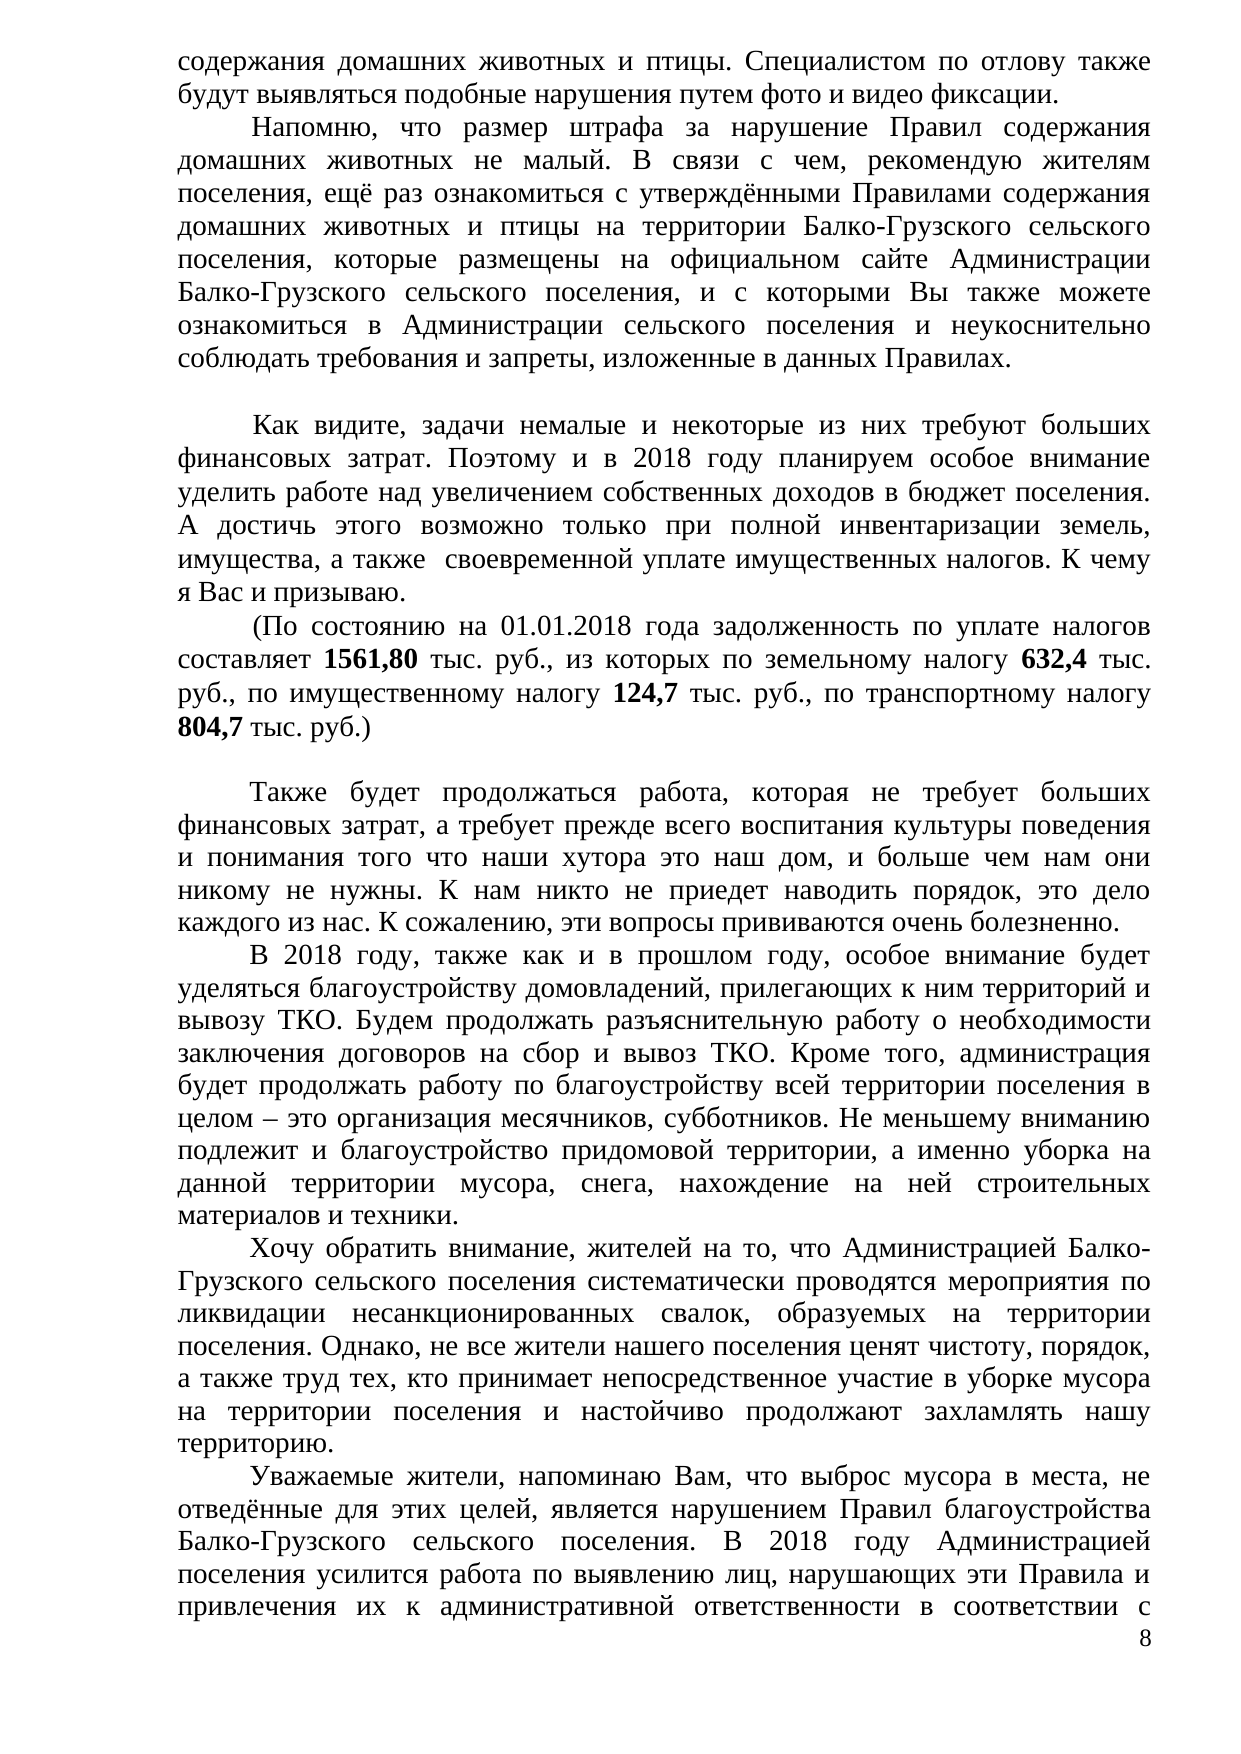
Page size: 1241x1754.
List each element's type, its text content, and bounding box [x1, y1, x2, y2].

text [177, 44, 1152, 110]
text Хочу обратить внимание, жителей на то, что Администрацией Балко-Грузского сельского поселения систематически проводятся мероприятия по ликвидации несанкционированных свалок, образуемых на территории поселения. Однако, не все жители нашего поселения ценят чистоту, порядок, а также труд тех, кто принимает непосредственное участие в уборке мусора на территории поселения и настойчиво продолжают захламлять нашу территорию. [177, 1232, 1152, 1459]
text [177, 1460, 1152, 1622]
text Напомню, что размер штрафа за нарушение Правил содержания домашних животных не малый. В связи с чем, рекомендую жителям поселения, ещё раз ознакомиться с утверждёнными Правилами содержания домашних животных и птицы на территории Балко-Грузского сельского поселения, которые размещены на официальном сайте Администрации Балко-Грузского сельского поселения, и с которыми Вы также можете ознакомиться в Администрации сельского поселения и неукоснительно соблюдать требования и запреты, изложенные в данных Правилах. [177, 110, 1152, 373]
text Также будет продолжаться работа, которая не требует больших финансовых затрат, а требует прежде всего воспитания культуры поведения и понимания того что наши хутора это наш дом, и больше чем нам они никому не нужны. К нам никто не приедет наводить порядок, это дело каждого из нас. К сожалению, эти вопросы прививаются очень болезненно. [177, 776, 1152, 938]
text (По состоянию на 01.01.2018 года задолженность по уплате налогов составляет 1561,80 тыс. руб., из которых по земельному налогу 632,4 тыс. руб., по имущественному налогу 124,7 тыс. руб., по транспортному налогу 804,7 тыс. руб.) [177, 608, 1152, 742]
text Как видите, задачи немалые и некоторые из них требуют больших финансовых затрат. Поэтому и в 2018 году планируем особое внимание уделить работе над увеличением собственных доходов в бюджет поселения. А достичь этого возможно только при полной инвентаризации земель, имущества, а также своевременной уплате имущественных налогов. К чему я Вас и призываю. [177, 407, 1152, 608]
text В 2018 году, также как и в прошлом году, особое внимание будет уделяться благоустройству домовладений, прилегающих к ним территорий и вывозу ТКО. Будем продолжать разъяснительную работу о необходимости заключения договоров на сбор и вывоз ТКО. Кроме того, администрация будет продолжать работу по благоустройству всей территории поселения в целом – это организация месячников, субботников. Не меньшему вниманию подлежит и благоустройство придомовой территории, а именно уборка на данной территории мусора, снега, нахождение на ней строительных материалов и техники. [177, 939, 1152, 1231]
